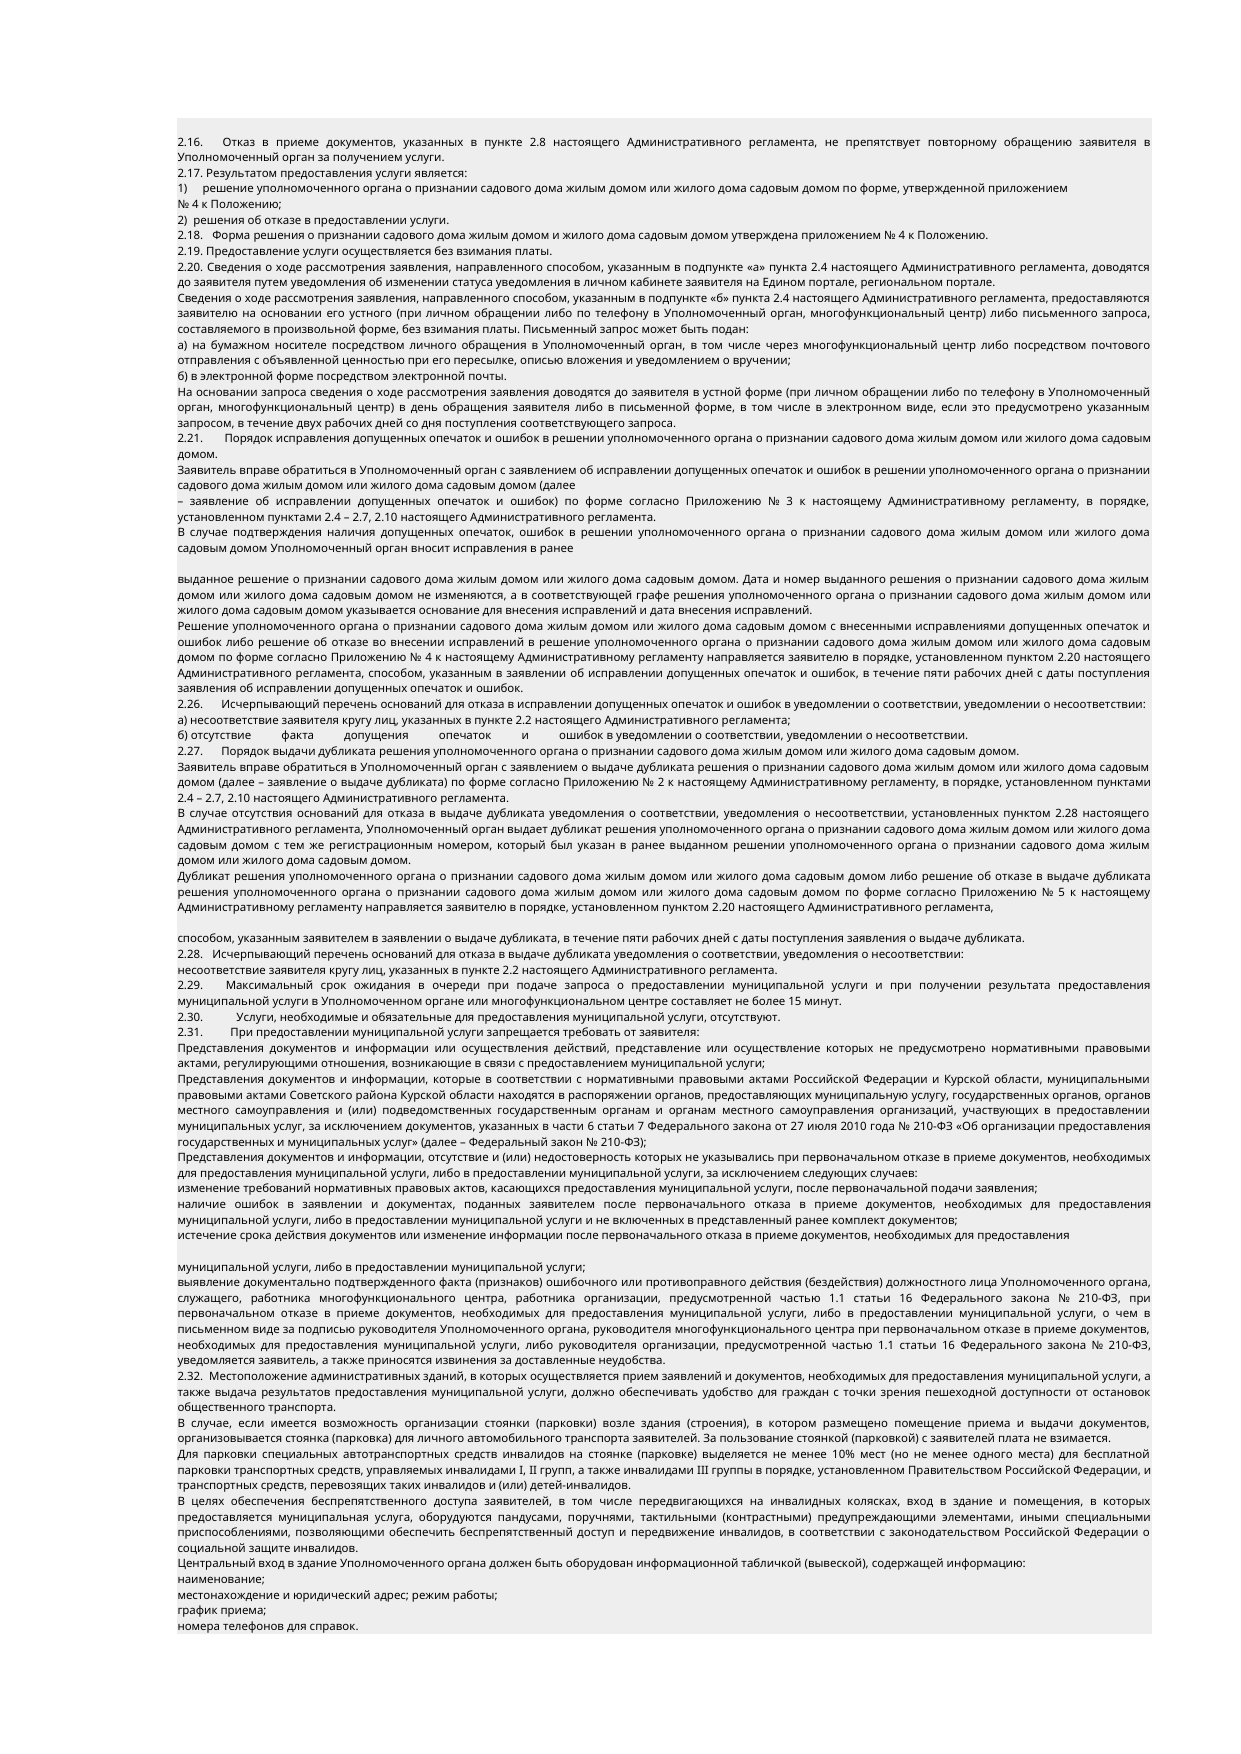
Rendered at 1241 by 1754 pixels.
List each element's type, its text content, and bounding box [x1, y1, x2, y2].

text Представления документов и информации, отсутствие и (или) недостоверность которых не указывались при первоначальном отказе в приеме документов, необходимых для предоставления муниципальной услуги, либо в предоставлении муниципальной услуги, за исключением следующих случаев: [177, 1149, 1152, 1181]
text график приема; [177, 1602, 1152, 1618]
text 1) решение уполномоченного органа о признании садового дома жилым домом или жилого дома садовым домом по форме, утвержденной приложением [177, 181, 1152, 196]
text Заявитель вправе обратиться в Уполномоченный орган с заявлением о выдаче дубликата решения о признании садового дома жилым домом или жилого дома садовым домом (далее – заявление о выдаче дубликата) по форме согласно Приложению № 2 к настоящему Административному регламенту, в порядке, установленном пунктами 2.4 – 2.7, 2.10 настоящего Административного регламента. [177, 759, 1152, 806]
text 2.20. Сведения о ходе рассмотрения заявления, направленного способом, указанным в подпункте «а» пункта 2.4 настоящего Административного регламента, доводятся до заявителя путем уведомления об изменении статуса уведомления в личном кабинете заявителя на Едином портале, региональном портале. [177, 259, 1152, 290]
text способом, указанным заявителем в заявлении о выдаче дубликата, в течение пяти рабочих дней с даты поступления заявления о выдаче дубликата. [177, 931, 1152, 946]
text б) в электронной форме посредством электронной почты. [177, 368, 1152, 384]
text В целях обеспечения беспрепятственного доступа заявителей, в том числе передвигающихся на инвалидных колясках, вход в здание и помещения, в которых предоставляется муниципальная услуга, оборудуются пандусами, поручнями, тактильными (контрастными) предупреждающими элементами, иными специальными приспособлениями, позволяющими обеспечить беспрепятственный доступ и передвижение инвалидов, в соответствии с законодательством Российской Федерации о социальной защите инвалидов. [177, 1493, 1152, 1556]
text 2.18. Форма решения о признании садового дома жилым домом и жилого дома садовым домом утверждена приложением № 4 к Положению. [177, 227, 1152, 243]
text наличие ошибок в заявлении и документах, поданных заявителем после первоначального отказа в приеме документов, необходимых для предоставления муниципальной услуги, либо в предоставлении муниципальной услуги и не включенных в представленный ранее комплект документов; [177, 1196, 1152, 1227]
text В случае отсутствия оснований для отказа в выдаче дубликата уведомления о соответствии, уведомления о несоответствии, установленных пунктом 2.28 настоящего Административного регламента, Уполномоченный орган выдает дубликат решения уполномоченного органа о признании садового дома жилым домом или жилого дома садовым домом с тем же регистрационным номером, который был указан в ранее выданном решении уполномоченного органа о признании садового дома жилым домом или жилого дома садовым домом. [177, 806, 1152, 868]
text 2.21. Порядок исправления допущенных опечаток и ошибок в решении уполномоченного органа о признании садового дома жилым домом или жилого дома садовым домом. [177, 431, 1152, 462]
text выданное решение о признании садового дома жилым домом или жилого дома садовым домом. Дата и номер выданного решения о признании садового дома жилым домом или жилого дома садовым домом не изменяются, а в соответствующей графе решения уполномоченного органа о признании садового дома жилым домом или жилого дома садовым домом указывается основание для внесения исправлений и дата внесения исправлений. [177, 571, 1152, 618]
text 2.16. Отказ в приеме документов, указанных в пункте 2.8 настоящего Административного регламента, не препятствует повторному обращению заявителя в Уполномоченный орган за получением услуги. [177, 134, 1152, 165]
text Для парковки специальных автотранспортных средств инвалидов на стоянке (парковке) выделяется не менее 10% мест (но не менее одного места) для бесплатной парковки транспортных средств, управляемых инвалидами I, II групп, а также инвалидами III группы в порядке, установленном Правительством Российской Федерации, и транспортных средств, перевозящих таких инвалидов и (или) детей-инвалидов. [177, 1446, 1152, 1493]
text В случае подтверждения наличия допущенных опечаток, ошибок в решении уполномоченного органа о признании садового дома жилым домом или жилого дома садовым домом Уполномоченный орган вносит исправления в ранее [177, 524, 1152, 556]
text а) на бумажном носителе посредством личного обращения в Уполномоченный орган, в том числе через многофункциональный центр либо посредством почтового отправления с объявленной ценностью при его пересылке, описью вложения и уведомлением о вручении; [177, 337, 1152, 368]
text 2.32. Местоположение административных зданий, в которых осуществляется прием заявлений и документов, необходимых для предоставления муниципальной услуги, а также выдача результатов предоставления муниципальной услуги, должно обеспечивать удобство для граждан с точки зрения пешеходной доступности от остановок общественного транспорта. [177, 1368, 1152, 1415]
text 2.31. При предоставлении муниципальной услуги запрещается требовать от заявителя: [177, 1024, 1152, 1040]
text наименование; [177, 1571, 1152, 1587]
text Центральный вход в здание Уполномоченного органа должен быть оборудован информационной табличкой (вывеской), содержащей информацию: [177, 1556, 1152, 1571]
text истечение срока действия документов или изменение информации после первоначального отказа в приеме документов, необходимых для предоставления [177, 1227, 1152, 1243]
text изменение требований нормативных правовых актов, касающихся предоставления муниципальной услуги, после первоначальной подачи заявления; [177, 1181, 1152, 1196]
text муниципальной услуги, либо в предоставлении муниципальной услуги; [177, 1259, 1152, 1274]
text выявление документально подтвержденного факта (признаков) ошибочного или противоправного действия (бездействия) должностного лица Уполномоченного органа, служащего, работника многофункционального центра, работника организации, предусмотренной частью 1.1 статьи 16 Федерального закона № 210-ФЗ, при первоначальном отказе в приеме документов, необходимых для предоставления муниципальной услуги, либо в предоставлении муниципальной услуги, о чем в письменном виде за подписью руководителя Уполномоченного органа, руководителя многофункционального центра при первоначальном отказе в приеме документов, необходимых для предоставления муниципальной услуги, либо руководителя организации, предусмотренной частью 1.1 статьи 16 Федерального закона № 210-ФЗ, уведомляется заявитель, а также приносятся извинения за доставленные неудобства. [177, 1274, 1152, 1368]
text 2.29. Максимальный срок ожидания в очереди при подаче запроса о предоставлении муниципальной услуги и при получении результата предоставления муниципальной услуги в Уполномоченном органе или многофункциональном центре составляет не более 15 минут. [177, 977, 1152, 1009]
text 2.27. Порядок выдачи дубликата решения уполномоченного органа о признании садового дома жилым домом или жилого дома садовым домом. [177, 743, 1152, 759]
text 2.17. Результатом предоставления услуги является: [177, 165, 1152, 181]
text а) несоответствие заявителя кругу лиц, указанных в пункте 2.2 настоящего Административного регламента; [177, 712, 1152, 727]
text – заявление об исправлении допущенных опечаток и ошибок) по форме согласно Приложению № 3 к настоящему Административному регламенту, в порядке, установленном пунктами 2.4 – 2.7, 2.10 настоящего Административного регламента. [177, 493, 1152, 524]
text Решение уполномоченного органа о признании садового дома жилым домом или жилого дома садовым домом с внесенными исправлениями допущенных опечаток и ошибок либо решение об отказе во внесении исправлений в решение уполномоченного органа о признании садового дома жилым домом или жилого дома садовым домом по форме согласно Приложению № 4 к настоящему Административному регламенту направляется заявителю в порядке, установленном пунктом 2.20 настоящего Административного регламента, способом, указанным в заявлении об исправлении допущенных опечаток и ошибок, в течение пяти рабочих дней с даты поступления заявления об исправлении допущенных опечаток и ошибок. [177, 618, 1152, 696]
text 2.28. Исчерпывающий перечень оснований для отказа в выдаче дубликата уведомления о соответствии, уведомления о несоответствии: [177, 946, 1152, 962]
text Представления документов и информации или осуществления действий, представление или осуществление которых не предусмотрено нормативными правовыми актами, регулирующими отношения, возникающие в связи с предоставлением муниципальной услуги; [177, 1040, 1152, 1071]
text Заявитель вправе обратиться в Уполномоченный орган с заявлением об исправлении допущенных опечаток и ошибок в решении уполномоченного органа о признании садового дома жилым домом или жилого дома садовым домом (далее [177, 462, 1152, 493]
text На основании запроса сведения о ходе рассмотрения заявления доводятся до заявителя в устной форме (при личном обращении либо по телефону в Уполномоченный орган, многофункциональный центр) в день обращения заявителя либо в письменной форме, в том числе в электронном виде, если это предусмотрено указанным запросом, в течение двух рабочих дней со дня поступления соответствующего запроса. [177, 384, 1152, 431]
text б) отсутствие факта допущения опечаток и ошибок в уведомлении о соответствии, уведомлении о несоответствии. [177, 727, 1152, 743]
text 2) решения об отказе в предоставлении услуги. [177, 212, 1152, 227]
text Представления документов и информации, которые в соответствии с нормативными правовыми актами Российской Федерации и Курской области, муниципальными правовыми актами Советского района Курской области находятся в распоряжении органов, предоставляющих муниципальную услугу, государственных органов, органов местного самоуправления и (или) подведомственных государственным органам и органам местного самоуправления организаций, участвующих в предоставлении муниципальных услуг, за исключением документов, указанных в части 6 статьи 7 Федерального закона от 27 июля 2010 года № 210-ФЗ «Об организации предоставления государственных и муниципальных услуг» (далее – Федеральный закон № 210-ФЗ); [177, 1071, 1152, 1149]
text несоответствие заявителя кругу лиц, указанных в пункте 2.2 настоящего Административного регламента. [177, 962, 1152, 977]
text В случае, если имеется возможность организации стоянки (парковки) возле здания (строения), в котором размещено помещение приема и выдачи документов, организовывается стоянка (парковка) для личного автомобильного транспорта заявителей. За пользование стоянкой (парковкой) с заявителей плата не взимается. [177, 1415, 1152, 1446]
text номера телефонов для справок. [177, 1618, 1152, 1634]
text Сведения о ходе рассмотрения заявления, направленного способом, указанным в подпункте «б» пункта 2.4 настоящего Административного регламента, предоставляются заявителю на основании его устного (при личном обращении либо по телефону в Уполномоченный орган, многофункциональный центр) либо письменного запроса, составляемого в произвольной форме, без взимания платы. Письменный запрос может быть подан: [177, 290, 1152, 337]
text местонахождение и юридический адрес; режим работы; [177, 1587, 1152, 1602]
text 2.30. Услуги, необходимые и обязательные для предоставления муниципальной услуги, отсутствуют. [177, 1009, 1152, 1024]
text Дубликат решения уполномоченного органа о признании садового дома жилым домом или жилого дома садовым домом либо решение об отказе в выдаче дубликата решения уполномоченного органа о признании садового дома жилым домом или жилого дома садовым домом по форме согласно Приложению № 5 к настоящему Административному регламенту направляется заявителю в порядке, установленном пунктом 2.20 настоящего Административного регламента, [177, 868, 1152, 915]
text 2.19. Предоставление услуги осуществляется без взимания платы. [177, 243, 1152, 259]
text 2.26. Исчерпывающий перечень оснований для отказа в исправлении допущенных опечаток и ошибок в уведомлении о соответствии, уведомлении о несоответствии: [177, 696, 1152, 712]
text № 4 к Положению; [177, 196, 1152, 212]
